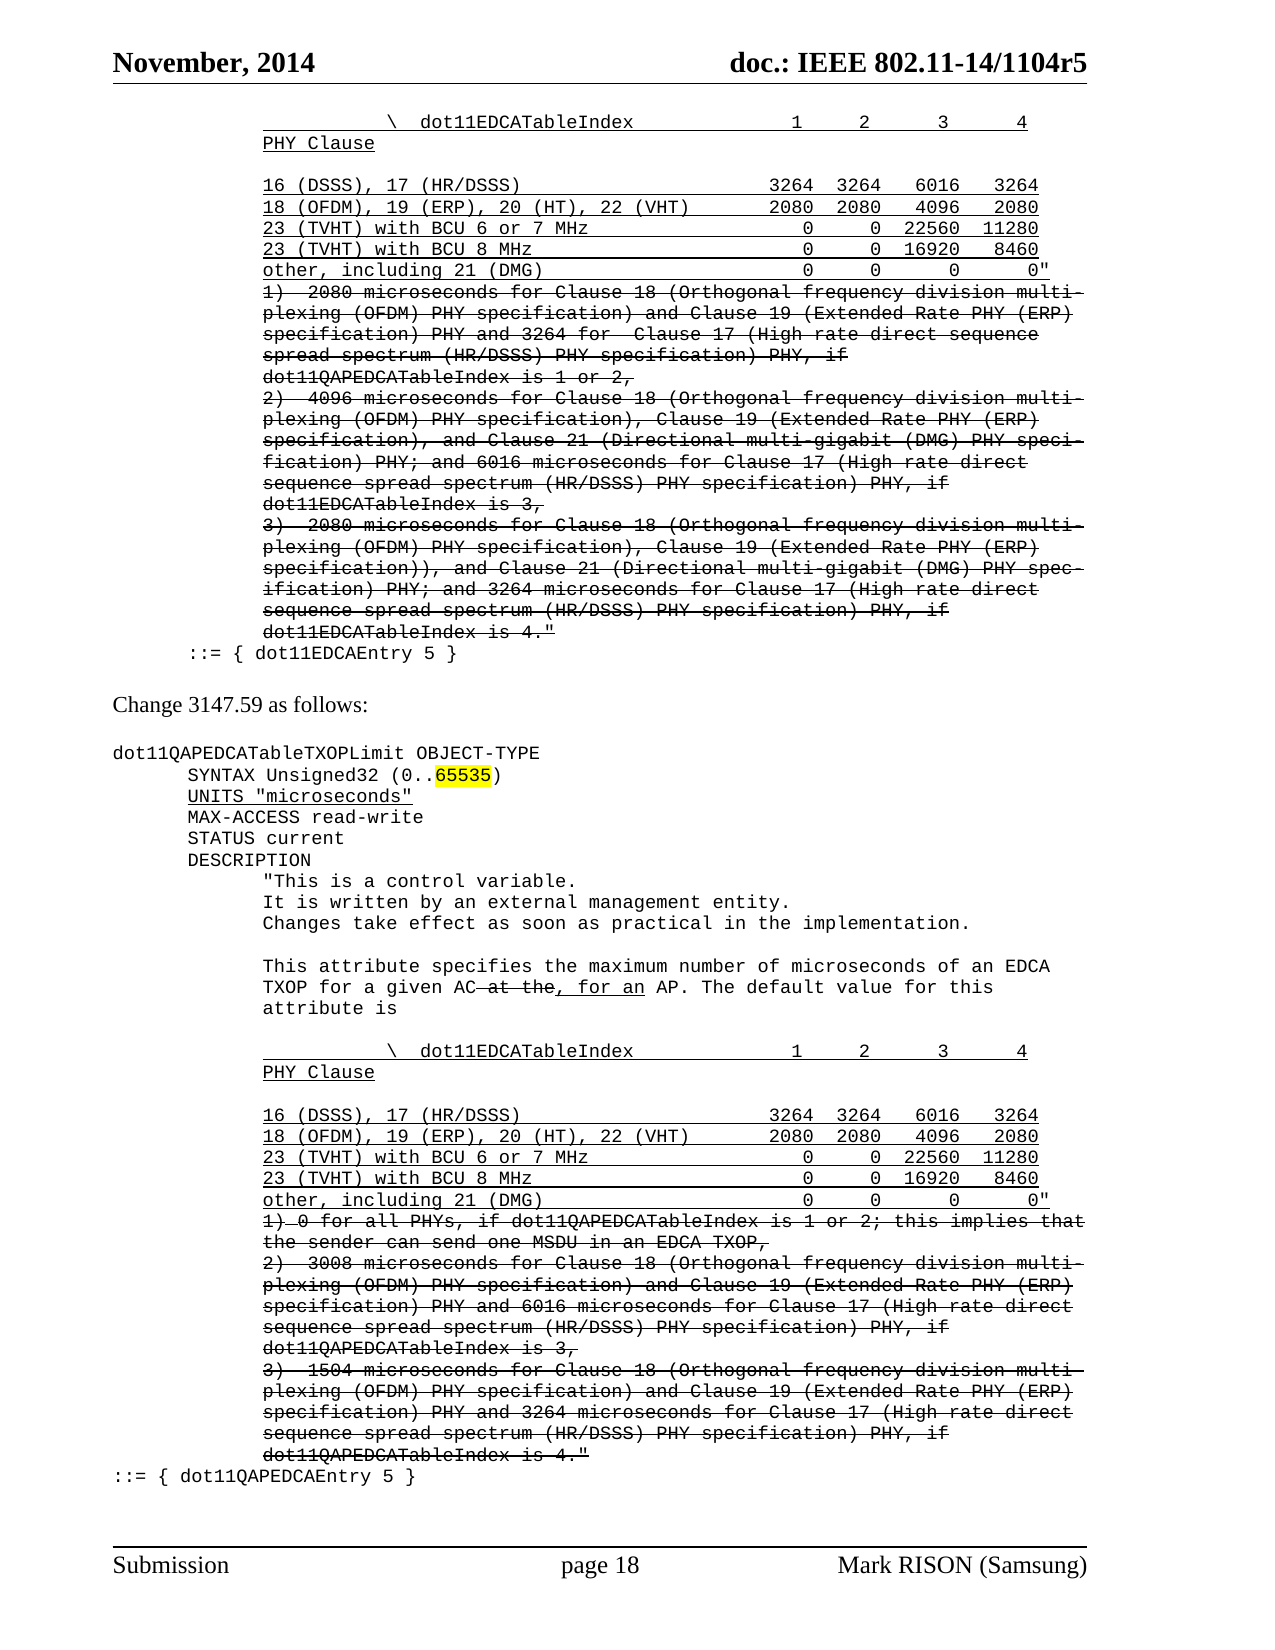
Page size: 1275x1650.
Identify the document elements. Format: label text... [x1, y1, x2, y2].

text PHY Clause [262, 1063, 1087, 1084]
text sequence spread spectrum (HR/DSSS) PHY specification) PHY, if [262, 474, 1087, 495]
text sequence spread spectrum (HR/DSSS) PHY specification) PHY, if [262, 601, 1087, 622]
text dot11EDCATableIndex is 3, [262, 495, 1087, 516]
text 23 (TVHT) with BCU 8 MHz 0 0 16920 8460 [262, 240, 1087, 261]
text 3) 2080 microseconds for Clause 18 (Orthogonal frequency division multi-plexing (OFDM) PHY specification), Clause 19 (Extended Rate PHY (ERP) [262, 516, 1087, 559]
text 2) 3008 microseconds for Clause 18 (Orthogonal frequency division multi-plexing (OFDM) PHY specification) and Clause 19 (Extended Rate PHY (ERP) [262, 1254, 1087, 1297]
text 1) 0 for all PHYs, if dot11QAPEDCATableIndex is 1 or 2; this implies that [262, 1212, 1087, 1233]
text Change 3147.59 as follows: [112, 691, 1087, 718]
text 18 (OFDM), 19 (ERP), 20 (HT), 22 (VHT) 2080 2080 4096 2080 [262, 197, 1087, 219]
text 3) 1504 microseconds for Clause 18 (Orthogonal frequency division multi-plexing (OFDM) PHY specification) and Clause 19 (Extended Rate PHY (ERP) [262, 1360, 1087, 1403]
text PHY Clause [262, 134, 1087, 155]
text 23 (TVHT) with BCU 6 or 7 MHz 0 0 22560 11280 [262, 1148, 1087, 1169]
text dot11QAPEDCATableIndex is 1 or 2, [262, 367, 1087, 389]
text SYNTAX Unsigned32 (0..65535) [187, 765, 435, 787]
text dot11QAPEDCATableTXOPLimit OBJECT-TYPE [112, 744, 1087, 765]
text 23 (TVHT) with BCU 6 or 7 MHz 0 0 22560 11280 [262, 219, 1087, 240]
text specification) PHY and 6016 microseconds for Clause 17 (High rate direct [262, 1297, 1087, 1318]
text dot11EDCATableIndex is 4." [262, 622, 1087, 644]
text MAX-ACCESS read-write [187, 808, 1087, 829]
text ::= { dot11EDCAEntry 5 } [187, 644, 1087, 665]
text dot11QAPEDCATableIndex is 4." [262, 1445, 1087, 1467]
text It is written by an external management entity. [262, 893, 1087, 914]
text dot11QAPEDCATableIndex is 3, [262, 1339, 1087, 1360]
text TXOP for a given AC at the, for an AP. The default value for this attribute is [262, 978, 1087, 1020]
text "This is a control variable. [262, 872, 1087, 893]
text 18 (OFDM), 19 (ERP), 20 (HT), 22 (VHT) 2080 2080 4096 2080 [262, 1127, 1087, 1148]
text sequence spread spectrum (HR/DSSS) PHY specification) PHY, if [262, 1424, 1087, 1445]
text 16 (DSSS), 17 (HR/DSSS) 3264 3264 6016 3264 [262, 176, 1087, 197]
text specification), and Clause 21 (Directional multi-gigabit (DMG) PHY speci-fication) PHY; and 6016 microseconds for Clause 17 (High rate direct [262, 431, 1087, 474]
text This attribute specifies the maximum number of microseconds of an EDCA [262, 957, 1087, 978]
text ::= { dot11QAPEDCAEntry 5 } [112, 1467, 1087, 1488]
text sequence spread spectrum (HR/DSSS) PHY specification) PHY, if [262, 1318, 1087, 1339]
text 23 (TVHT) with BCU 8 MHz 0 0 16920 8460 [262, 1169, 1087, 1190]
text \ dot11EDCATableIndex 1 2 3 4 [262, 1042, 1087, 1063]
text 1) 2080 microseconds for Clause 18 (Orthogonal frequency division multi-plexing (OFDM) PHY specification) and Clause 19 (Extended Rate PHY (ERP) [262, 282, 1087, 325]
text other, including 21 (DMG) 0 0 0 0" [262, 1190, 1087, 1212]
text \ dot11EDCATableIndex 1 2 3 4 [262, 112, 1087, 134]
text 2) 4096 microseconds for Clause 18 (Orthogonal frequency division multi-plexing (OFDM) PHY specification), Clause 19 (Extended Rate PHY (ERP) [262, 389, 1087, 431]
text specification) PHY and 3264 for Clause 17 (High rate direct sequence [262, 325, 1087, 346]
text DESCRIPTION [187, 850, 1087, 872]
text specification)), and Clause 21 (Directional multi-gigabit (DMG) PHY spec-ification) PHY; and 3264 microseconds for Clause 17 (High rate direct [262, 559, 1087, 601]
text other, including 21 (DMG) 0 0 0 0" [262, 261, 1087, 282]
text 16 (DSSS), 17 (HR/DSSS) 3264 3264 6016 3264 [262, 1105, 1087, 1127]
text STATUS current [187, 829, 1087, 850]
text the sender can send one MSDU in an EDCA TXOP, [262, 1233, 1087, 1254]
text UNITS "microseconds" [187, 787, 1087, 808]
text specification) PHY and 3264 microseconds for Clause 17 (High rate direct [262, 1403, 1087, 1424]
text Changes take effect as soon as practical in the implementation. [262, 914, 1087, 935]
text spread spectrum (HR/DSSS) PHY specification) PHY, if [262, 346, 1087, 367]
text SYNTAX Unsigned32 (0..65535) [491, 765, 1087, 787]
